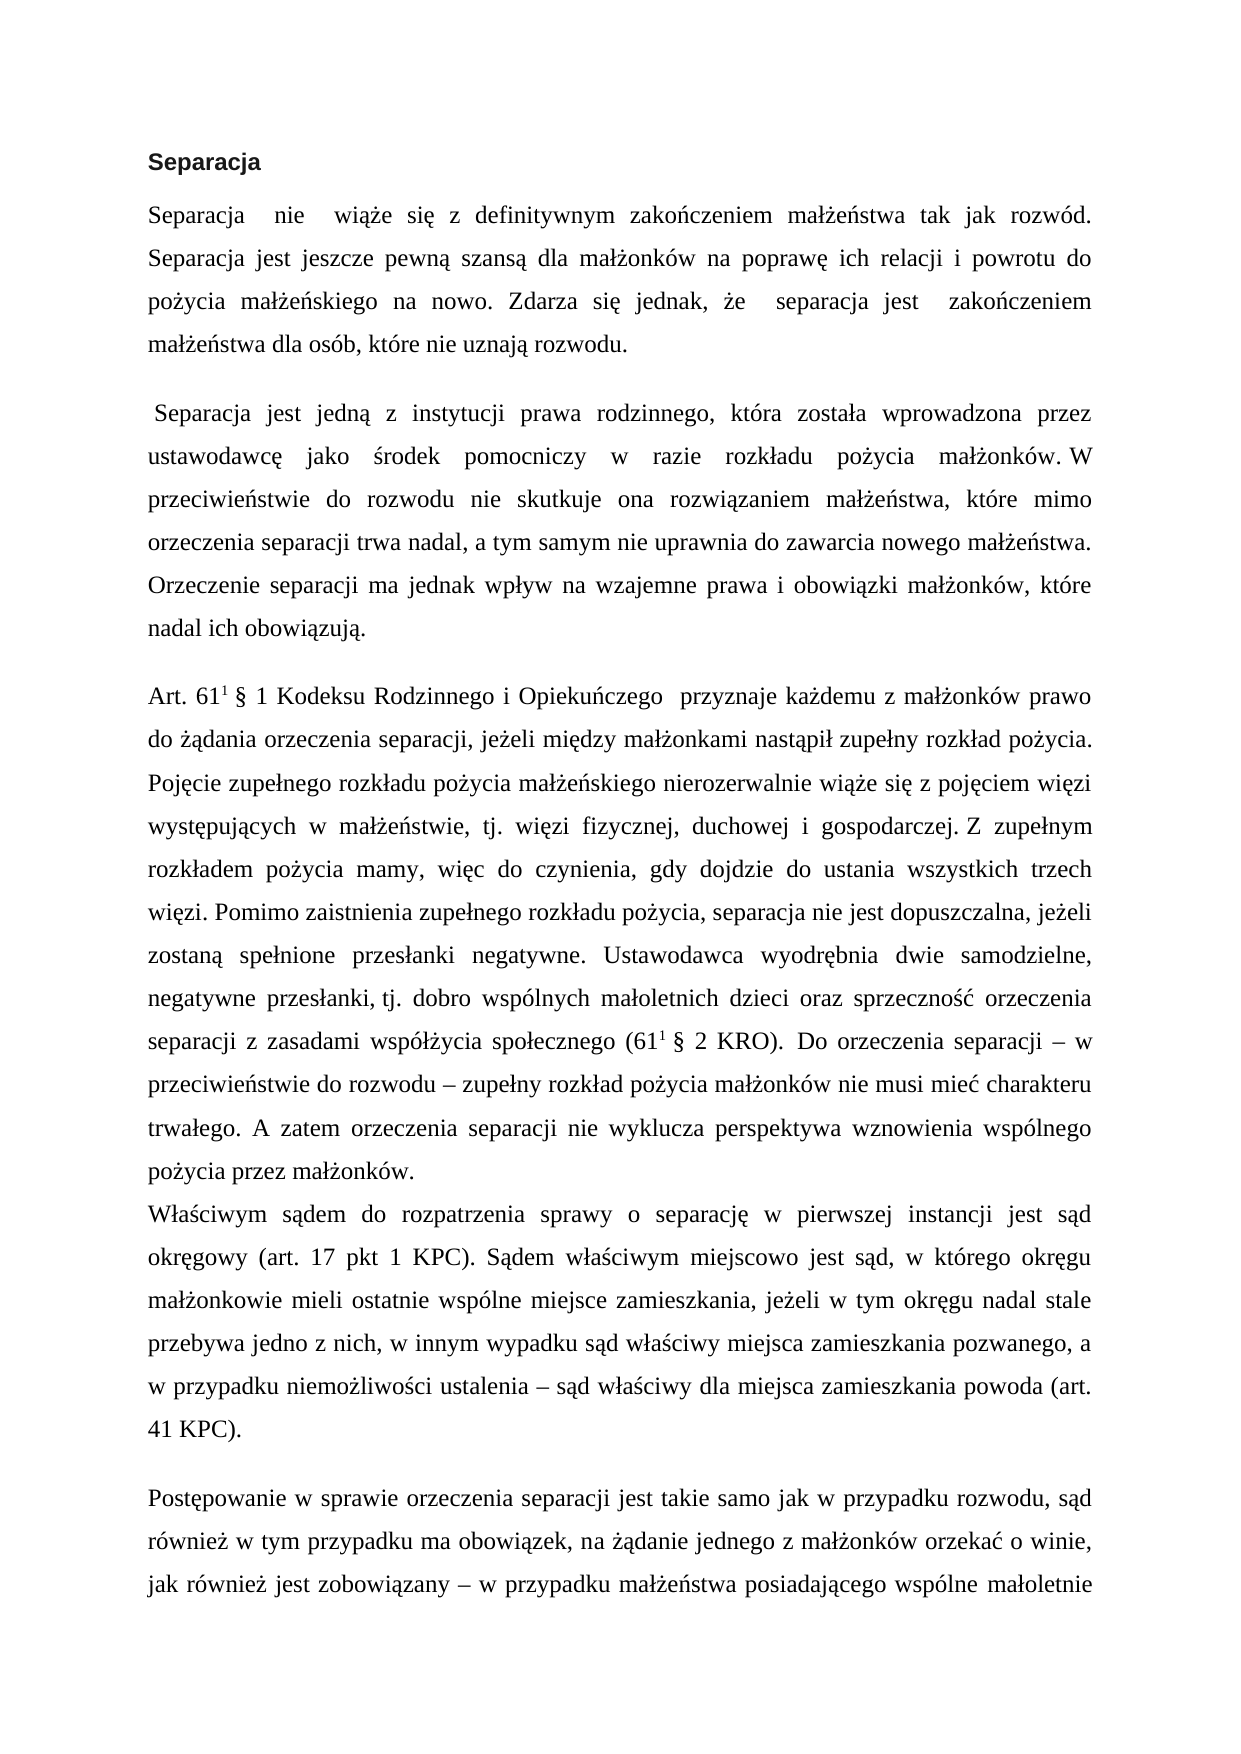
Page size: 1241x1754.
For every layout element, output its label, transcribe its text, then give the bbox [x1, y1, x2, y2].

text Właściwym sądem do rozpatrzenia sprawy o separację w pierwszej instancji jest sąd okręgowy (art. 17 pkt 1 KPC). Sądem właściwym miejscowo jest sąd, w którego okręgu małżonkowie mieli ostatnie wspólne miejsce zamieszkania, jeżeli w tym okręgu nadal stale przebywa jedno z nich, w innym wypadku sąd właściwy miejsca zamieszkania pozwanego, a w przypadku niemożliwości ustalenia – sąd właściwy dla miejsca zamieszkania powoda (art. 41 KPC). [148, 1199, 1093, 1443]
text Separacja jest jedną z instytucji prawa rodzinnego, która została wprowadzona przez ustawodawcę jako środek pomocniczy w razie rozkładu pożycia małżonków. W przeciwieństwie do rozwodu nie skutkuje ona rozwiązaniem małżeństwa, które mimo orzeczenia separacji trwa nadal, a tym samym nie uprawnia do zawarcia nowego małżeństwa. Orzeczenie separacji ma jednak wpływ na wzajemne prawa i obowiązki małżonków, które nadal ich obowiązują. [148, 398, 1093, 642]
text Separacja [148, 148, 1093, 175]
text Art. 611 § 1 Kodeksu Rodzinnego i Opiekuńczego przyznaje każdemu z małżonków prawo do żądania orzeczenia separacji, jeżeli między małżonkami nastąpił zupełny rozkład pożycia. Pojęcie zupełnego rozkładu pożycia małżeńskiego nierozerwalnie wiąże się z pojęciem więzi występujących w małżeństwie, tj. więzi fizycznej, duchowej i gospodarczej. Z zupełnym rozkładem pożycia mamy, więc do czynienia, gdy dojdzie do ustania wszystkich trzech więzi. Pomimo zaistnienia zupełnego rozkładu pożycia, separacja nie jest dopuszczalna, jeżeli zostaną spełnione przesłanki negatywne. Ustawodawca wyodrębnia dwie samodzielne, negatywne przesłanki, tj. dobro wspólnych małoletnich dzieci oraz sprzeczność orzeczenia separacji z zasadami współżycia społecznego (611 § 2 KRO). Do orzeczenia separacji – w przeciwieństwie do rozwodu – zupełny rozkład pożycia małżonków nie musi mieć charakteru trwałego. A zatem orzeczenia separacji nie wyklucza perspektywa wznowienia wspólnego pożycia przez małżonków. [148, 681, 1093, 1184]
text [148, 1483, 1093, 1598]
text Separacja nie wiąże się z definitywnym zakończeniem małżeństwa tak jak rozwód. Separacja jest jeszcze pewną szansą dla małżonków na poprawę ich relacji i powrotu do pożycia małżeńskiego na nowo. Zdarza się jednak, że separacja jest zakończeniem małżeństwa dla osób, które nie uznają rozwodu. [148, 200, 1093, 358]
